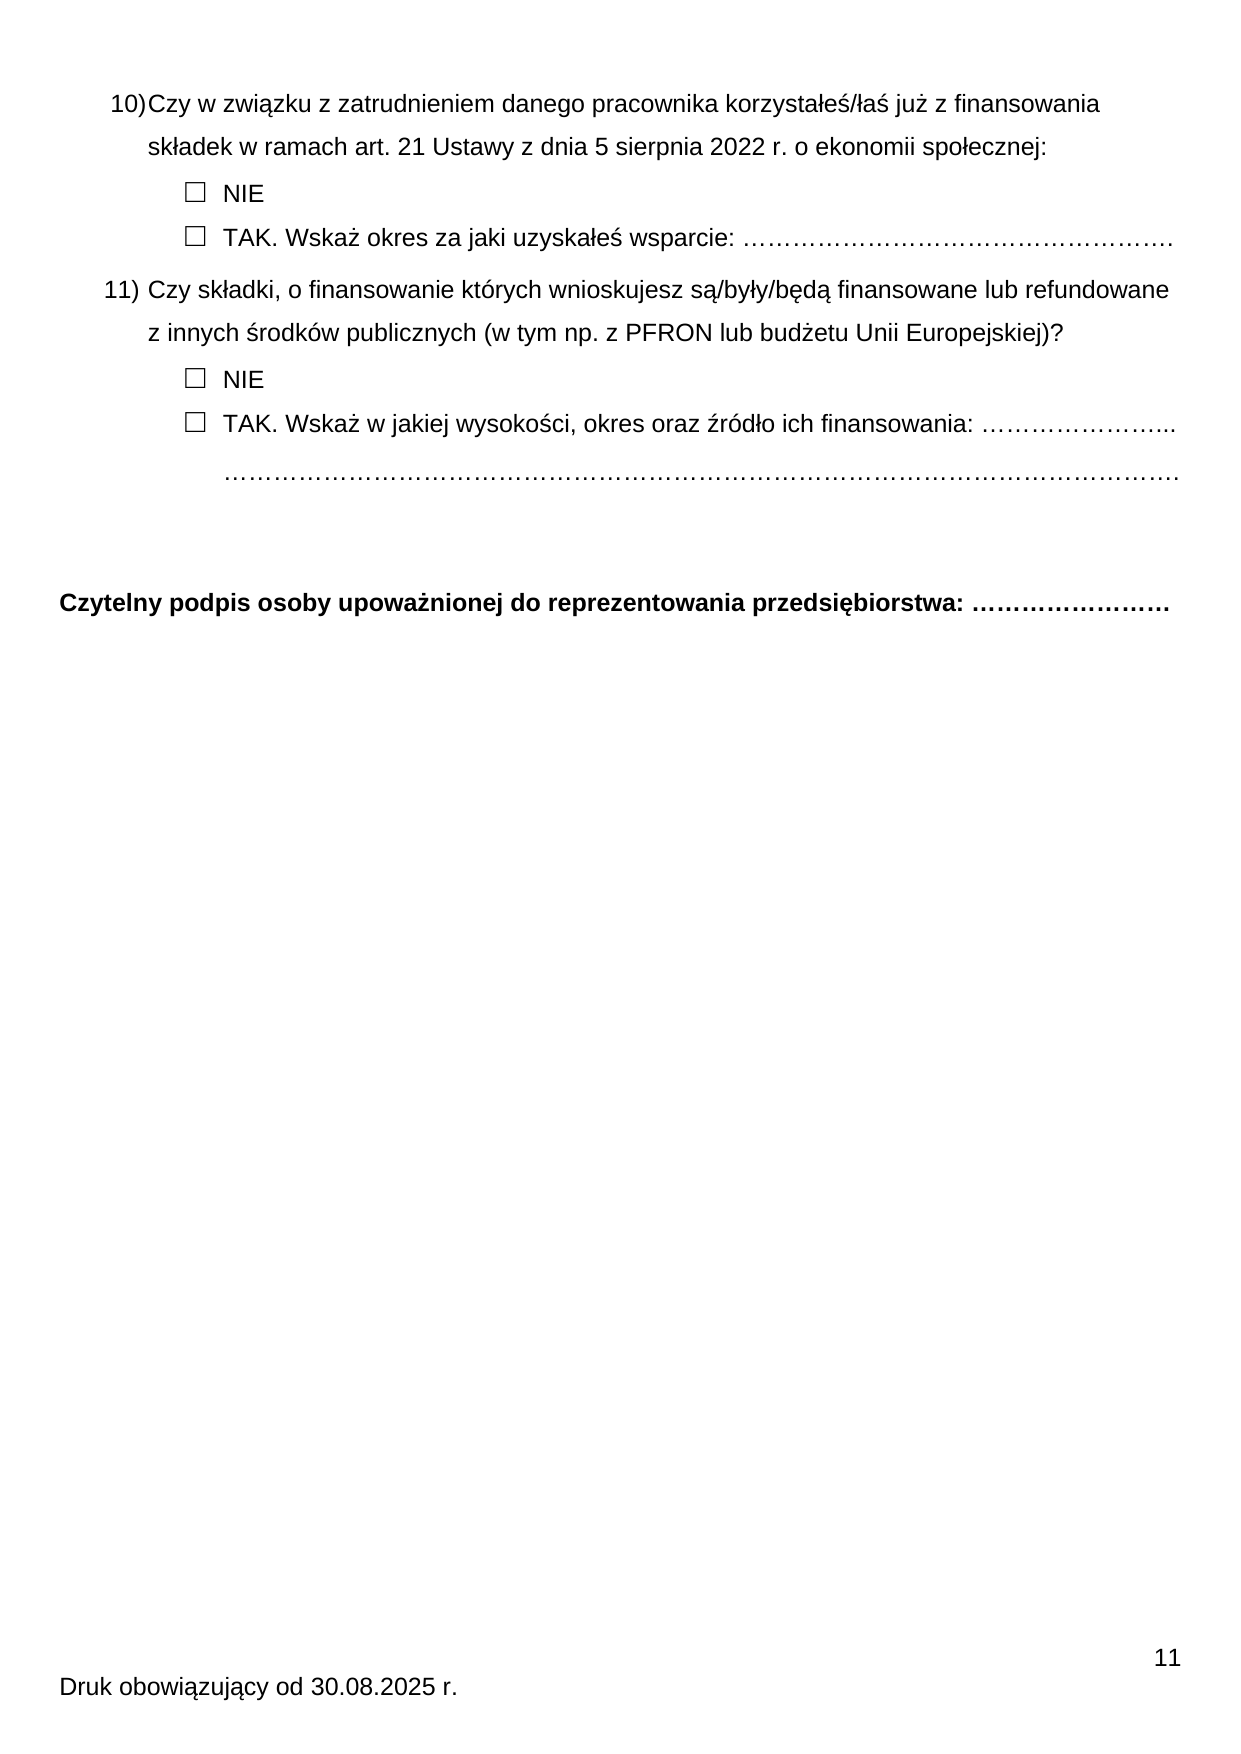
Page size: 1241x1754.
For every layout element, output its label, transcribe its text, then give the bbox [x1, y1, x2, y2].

list Czy w związku z zatrudnieniem danego pracownika korzystałeś/łaś już z finansowania składek w ramach art. 21 Ustawy z dnia 5 sierpnia 2022 r. o ekonomii społecznej: [110, 89, 1181, 161]
list NIE [185, 175, 1181, 213]
list Czy składki, o finansowanie których wnioskujesz są/były/będą finansowane lub refundowane z innych środków publicznych (w tym np. z PFRON lub budżetu Unii Europejskiej)? [103, 275, 1181, 347]
list TAK. Wskaż okres za jaki uzyskałeś wsparcie: ……………………………………………. [185, 218, 1181, 256]
list NIE [185, 361, 1181, 399]
text Czytelny podpis osoby upoważnionej do reprezentowania przedsiębiorstwa: …………………… [59, 587, 1181, 616]
list TAK. Wskaż w jakiej wysokości, okres oraz źródło ich finansowania: …………………... ……………………………………………………………………………………………………. [185, 405, 1181, 486]
